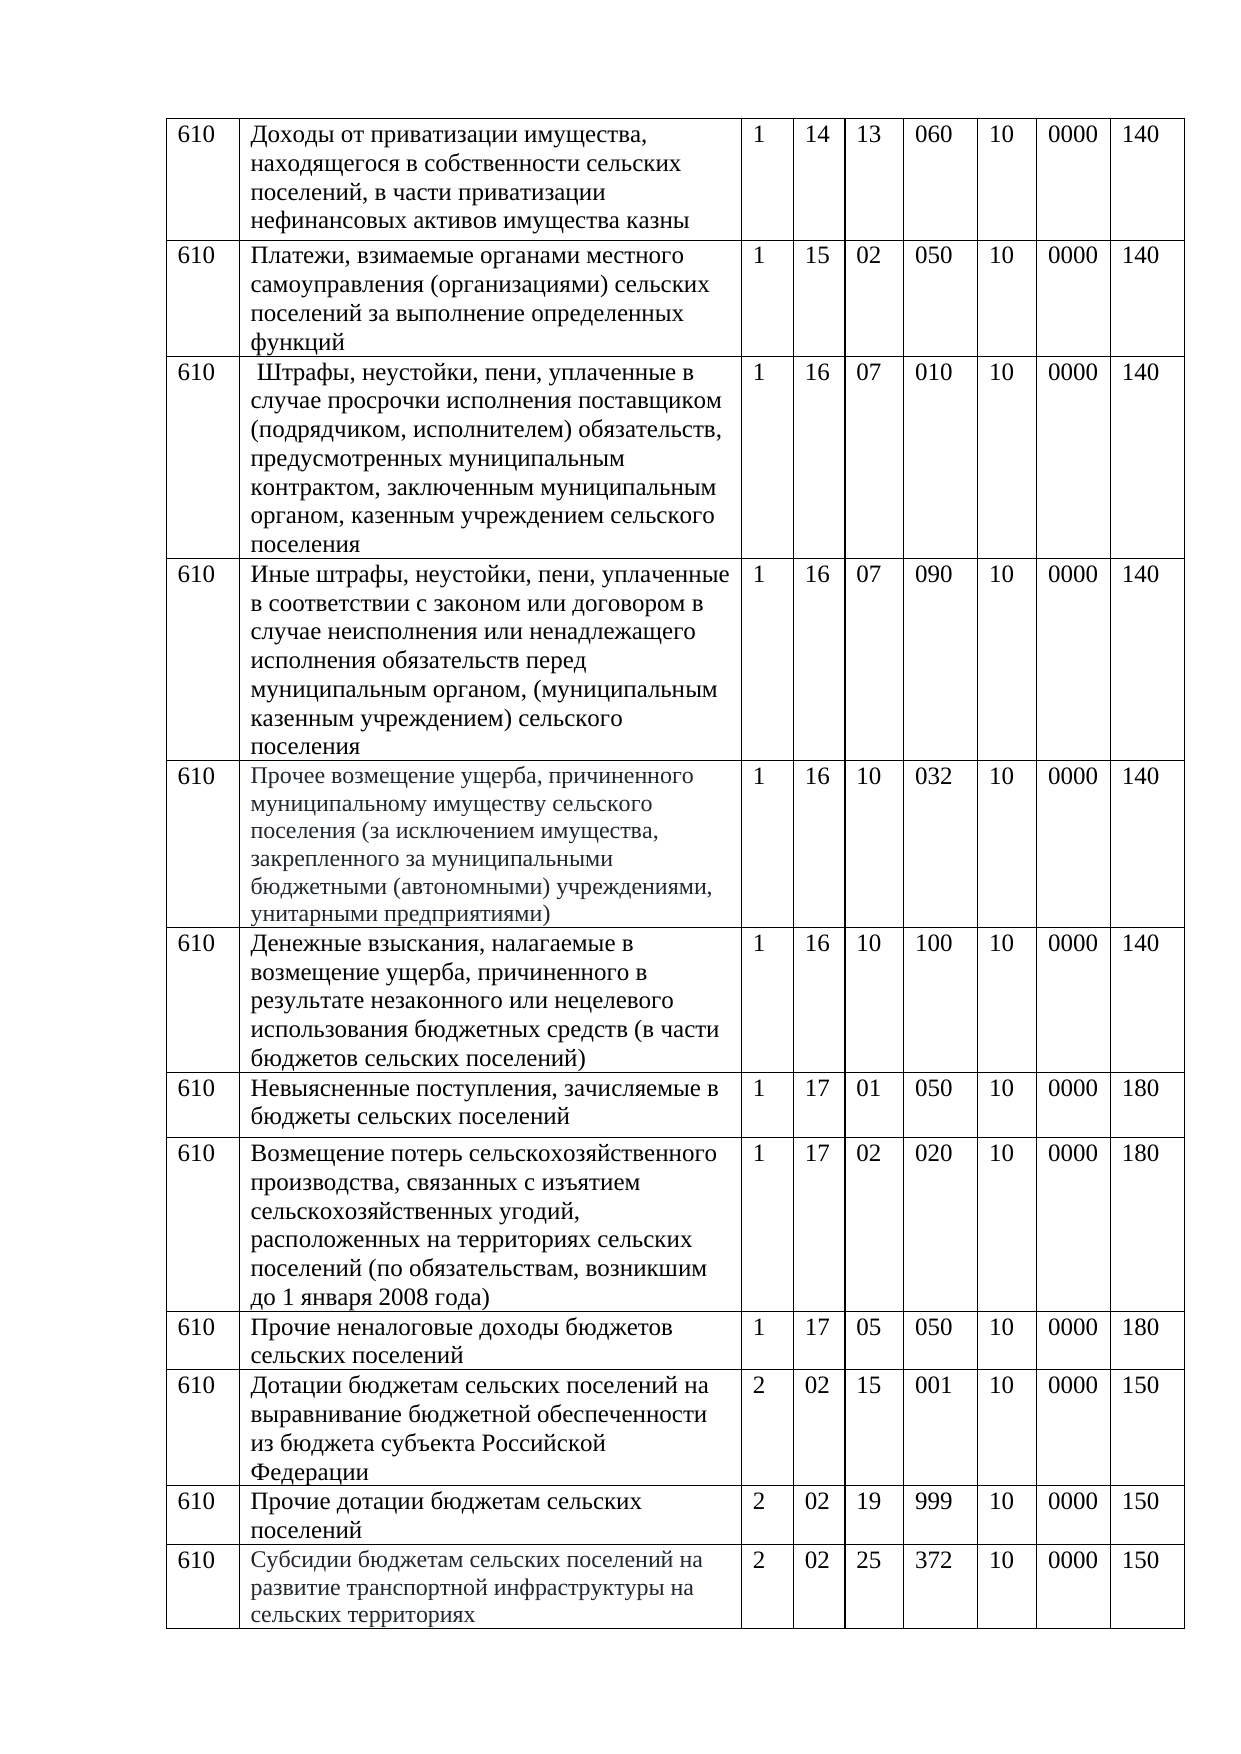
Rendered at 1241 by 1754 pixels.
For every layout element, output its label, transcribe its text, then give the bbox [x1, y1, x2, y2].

table_cell 140 [1111, 559, 1184, 760]
table_cell 10 [978, 1073, 1036, 1137]
table_cell 001 [904, 1370, 977, 1485]
table_cell 1 [742, 357, 793, 558]
table_cell 05 [846, 1312, 903, 1369]
table_cell Возмещение потерь сельскохозяйственного производства, связанных с изъятием сельскохозяйственных угодий, расположенных на территориях сельских поселений (по обязательствам, возникшим до 1 января 2008 года) [240, 1138, 741, 1311]
table_cell 1 [742, 1312, 793, 1369]
table_cell Доходы от приватизации имущества, находящегося в собственности сельских поселений, в части приватизации нефинансовых активов имущества казны [240, 119, 741, 239]
table_cell 10 [978, 1486, 1036, 1544]
table_cell 150 [1111, 1370, 1184, 1485]
table_cell 020 [904, 1138, 977, 1311]
table_cell 19 [846, 1486, 903, 1544]
table_cell 610 [167, 761, 239, 927]
table_cell 610 [167, 1545, 239, 1628]
table_cell 15 [846, 1370, 903, 1485]
table_cell 25 [846, 1545, 903, 1628]
table_cell 610 [167, 357, 239, 558]
table_cell 610 [167, 1138, 239, 1311]
table_cell 02 [794, 1486, 844, 1544]
table_cell 1 [742, 119, 793, 239]
table_cell 10 [846, 761, 903, 927]
table_cell 180 [1111, 1073, 1184, 1137]
table_cell 01 [846, 1073, 903, 1137]
table_cell 140 [1111, 241, 1184, 356]
table_cell 13 [846, 119, 903, 239]
table_cell 16 [794, 357, 844, 558]
table_cell 140 [1111, 761, 1184, 927]
table_cell Платежи, взимаемые органами местного самоуправления (организациями) сельских поселений за выполнение определенных функций [240, 241, 741, 356]
table_cell 610 [167, 119, 239, 239]
table_cell 372 [904, 1545, 977, 1628]
table_cell Прочие неналоговые доходы бюджетов сельских поселений [240, 1312, 741, 1369]
table_cell 15 [794, 241, 844, 356]
table_cell 999 [904, 1486, 977, 1544]
table_cell Субсидии бюджетам сельских поселений на развитие транспортной инфраструктуры на сельских территориях [476, 1545, 741, 1628]
table_cell 16 [794, 559, 844, 760]
table_cell 150 [1111, 1545, 1184, 1628]
table_cell 610 [167, 928, 239, 1072]
table_cell 10 [978, 928, 1036, 1072]
table_cell 0000 [1037, 1370, 1110, 1485]
table_cell Дотации бюджетам сельских поселений на выравнивание бюджетной обеспеченности из бюджета субъекта Российской Федерации [240, 1370, 741, 1485]
table_cell 0000 [1037, 559, 1110, 760]
table_cell 0000 [1037, 1545, 1110, 1628]
table_cell 100 [904, 928, 977, 1072]
table_cell 090 [904, 559, 977, 760]
table_cell 10 [978, 1545, 1036, 1628]
table_cell 140 [1111, 119, 1184, 239]
table_cell 02 [794, 1370, 844, 1485]
table_cell 02 [794, 1545, 844, 1628]
table_cell 610 [167, 241, 239, 356]
table_cell 2 [742, 1370, 793, 1485]
table_cell 032 [904, 761, 977, 927]
table_cell Штрафы, неустойки, пени, уплаченные в случае просрочки исполнения поставщиком (подрядчиком, исполнителем) обязательств, предусмотренных муниципальным контрактом, заключенным муниципальным органом, казенным учреждением сельского поселения [240, 357, 741, 558]
table_cell Невыясненные поступления, зачисляемые в бюджеты сельских поселений [240, 1073, 741, 1137]
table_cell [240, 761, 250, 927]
table_cell 10 [978, 357, 1036, 558]
table_cell 1 [742, 761, 793, 927]
table_cell 02 [846, 241, 903, 356]
table_cell 1 [742, 1138, 793, 1311]
table_cell 610 [167, 1370, 239, 1485]
table_cell 10 [978, 1370, 1036, 1485]
table_cell 16 [794, 928, 844, 1072]
table_cell Прочие дотации бюджетам сельских поселений [240, 1486, 741, 1544]
table_cell 10 [978, 1312, 1036, 1369]
table_cell 060 [904, 119, 977, 239]
table_cell 180 [1111, 1138, 1184, 1311]
table_cell 14 [794, 119, 844, 239]
table_cell 1 [742, 1073, 793, 1137]
table_cell 140 [1111, 928, 1184, 1072]
table_cell 02 [846, 1138, 903, 1311]
table_cell 1 [742, 559, 793, 760]
table_cell Иные штрафы, неустойки, пени, уплаченные в соответствии с законом или договором в случае неисполнения или ненадлежащего исполнения обязательств перед муниципальным органом, (муниципальным казенным учреждением) сельского поселения [240, 559, 741, 760]
table_cell 10 [978, 119, 1036, 239]
table_cell 150 [1111, 1486, 1184, 1544]
table_cell 07 [846, 357, 903, 558]
table_cell 0000 [1037, 1312, 1110, 1369]
table_cell Денежные взыскания, налагаемые в возмещение ущерба, причиненного в результате незаконного или нецелевого использования бюджетных средств (в части бюджетов сельских поселений) [240, 928, 741, 1072]
table_cell 0000 [1037, 1073, 1110, 1137]
table_cell 610 [167, 1486, 239, 1544]
table_cell 0000 [1037, 119, 1110, 239]
table_cell 610 [167, 559, 239, 760]
table_cell 010 [904, 357, 977, 558]
table_cell 07 [846, 559, 903, 760]
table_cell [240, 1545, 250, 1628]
table_cell Прочее возмещение ущерба, причиненного муниципальному имуществу сельского поселения (за исключением имущества, закрепленного за муниципальными бюджетными (автономными) учреждениями, унитарными предприятиями) [551, 761, 741, 927]
table_cell 180 [1111, 1312, 1184, 1369]
table_cell 050 [904, 1312, 977, 1369]
table_cell 1 [742, 928, 793, 1072]
table_cell 610 [167, 1073, 239, 1137]
table_cell 10 [978, 241, 1036, 356]
table_cell 1 [742, 241, 793, 356]
table_cell 050 [904, 1073, 977, 1137]
table_cell 16 [794, 761, 844, 927]
table_cell 2 [742, 1486, 793, 1544]
table_cell 0000 [1037, 357, 1110, 558]
table_cell 050 [904, 241, 977, 356]
table_cell 17 [794, 1312, 844, 1369]
table_cell 0000 [1037, 761, 1110, 927]
table_cell 0000 [1037, 241, 1110, 356]
table_cell 10 [978, 559, 1036, 760]
table_cell 0000 [1037, 1138, 1110, 1311]
table_cell 610 [167, 1312, 239, 1369]
table_cell 10 [978, 761, 1036, 927]
table_cell 0000 [1037, 928, 1110, 1072]
table_cell 17 [794, 1138, 844, 1311]
table_cell 10 [846, 928, 903, 1072]
table_cell 0000 [1037, 1486, 1110, 1544]
table_cell 2 [742, 1545, 793, 1628]
table_cell 10 [978, 1138, 1036, 1311]
table_cell 17 [794, 1073, 844, 1137]
table_cell 140 [1111, 357, 1184, 558]
